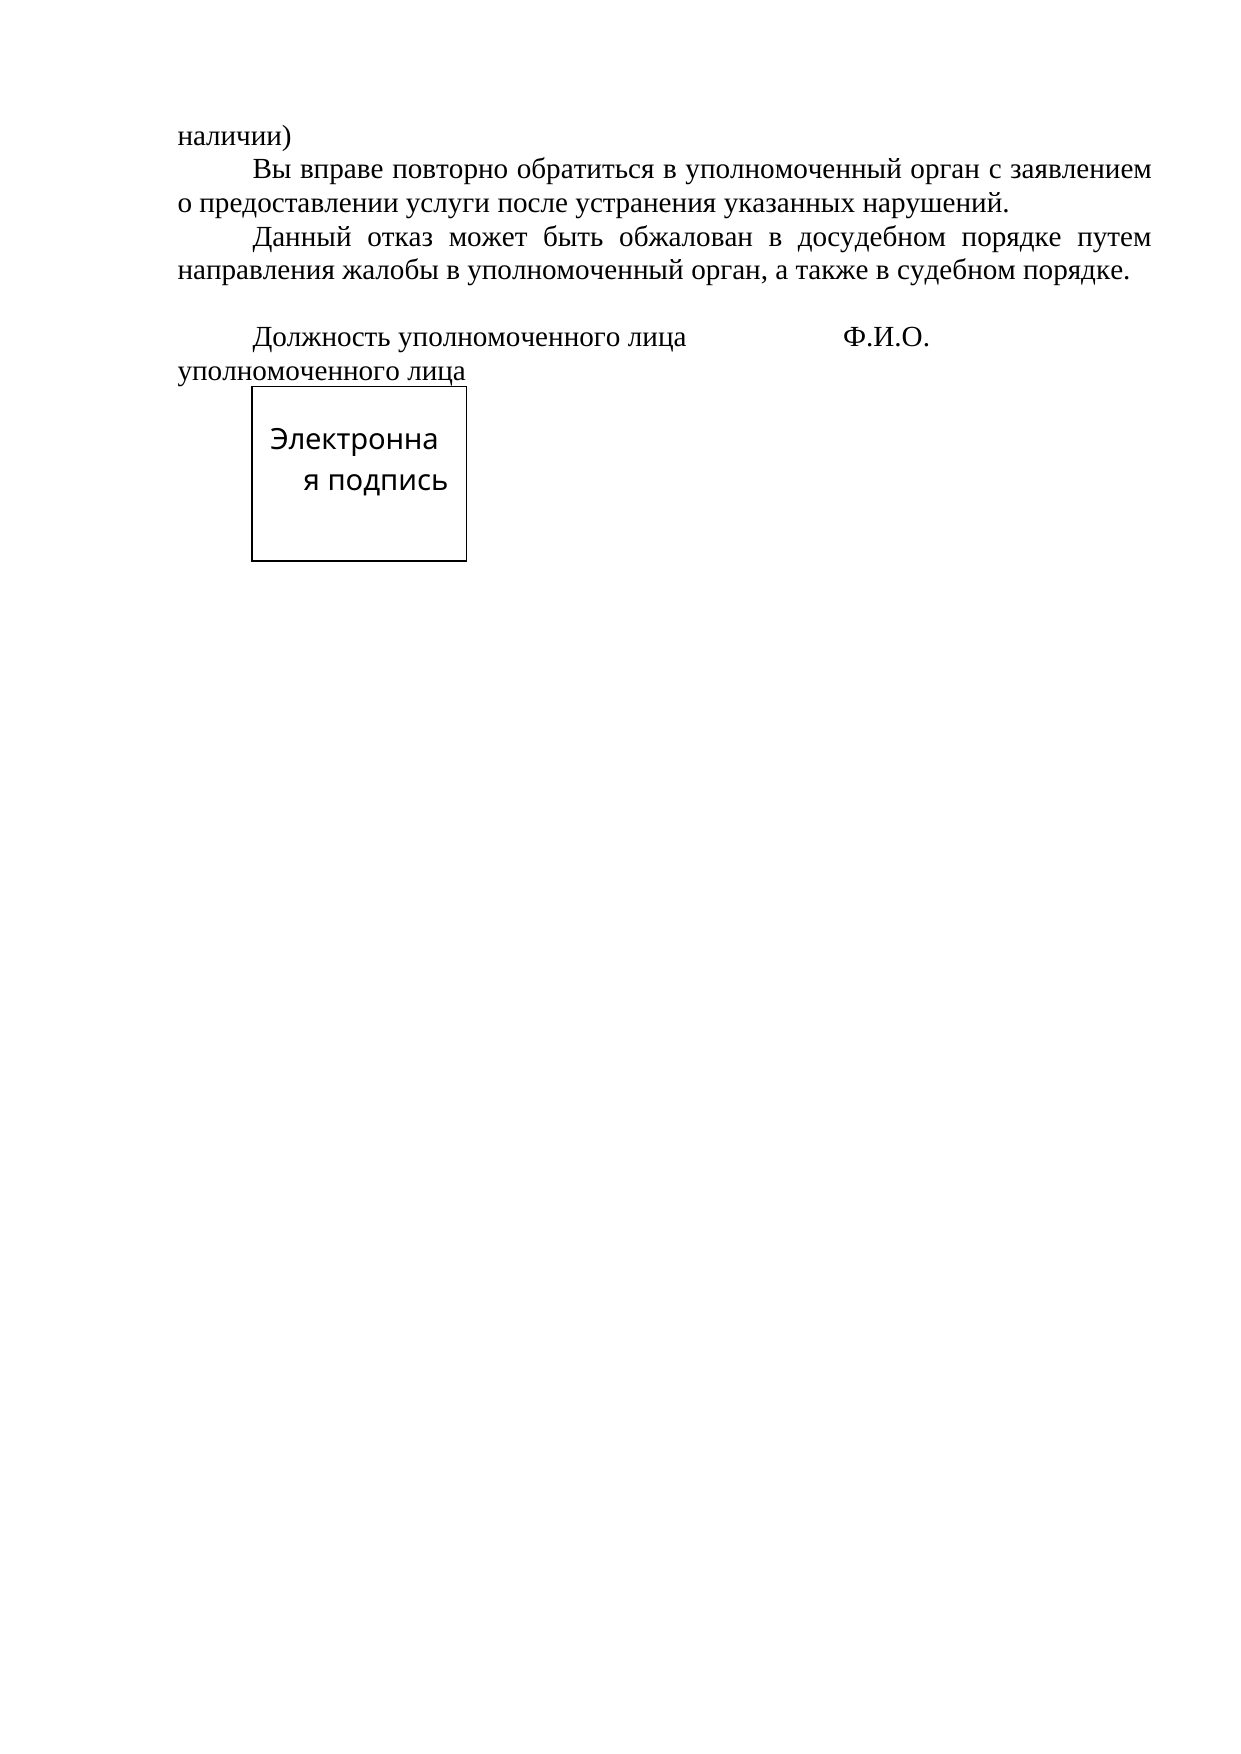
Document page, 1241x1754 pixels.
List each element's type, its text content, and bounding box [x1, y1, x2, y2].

text Данный отказ может быть обжалован в досудебном порядке путем направления жалобы в уполномоченный орган, а также в судебном порядке. [177, 219, 1152, 286]
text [177, 118, 1152, 152]
text Вы вправе повторно обратиться в уполномоченный орган с заявлением о предоставлении услуги после устранения указанных нарушений. [177, 152, 1152, 219]
text Должность уполномоченного лица Ф.И.О. уполномоченного лица [177, 319, 1152, 386]
